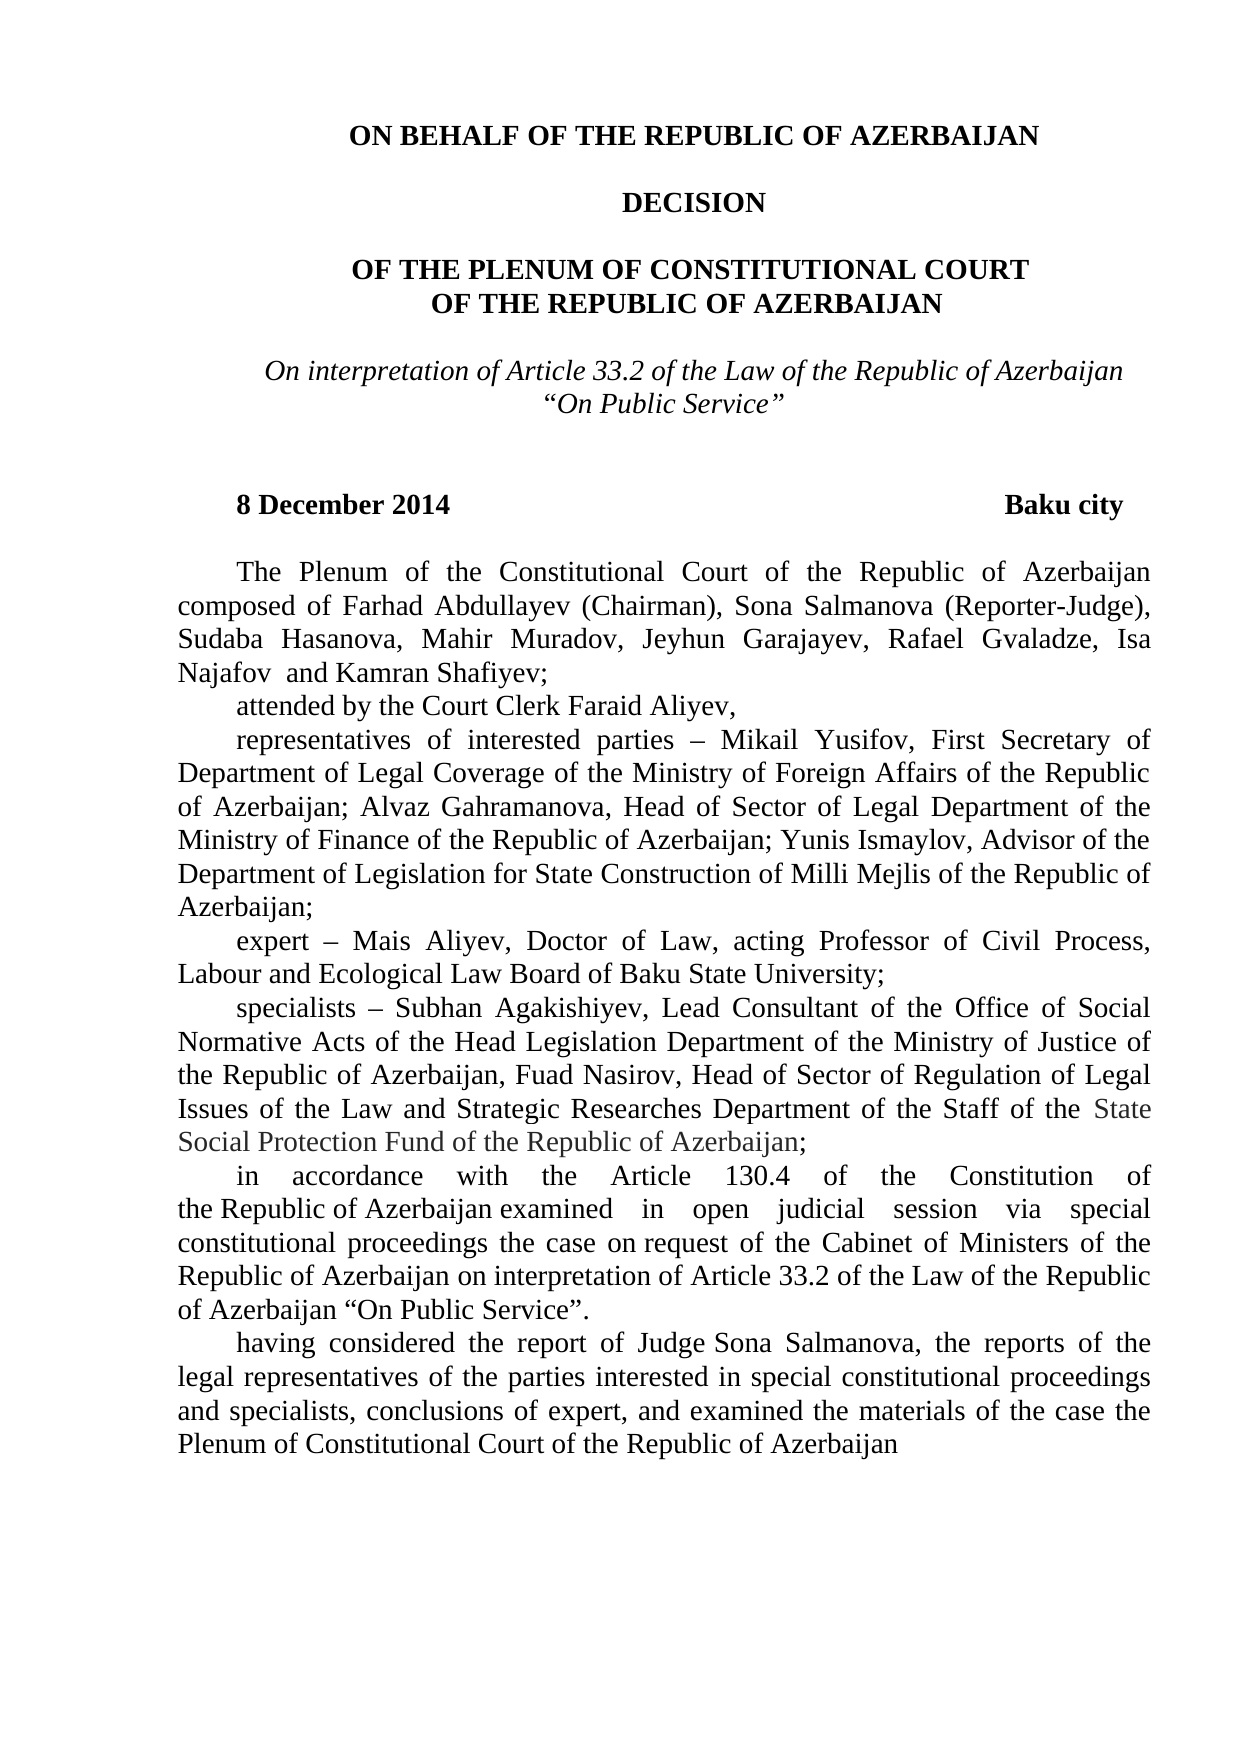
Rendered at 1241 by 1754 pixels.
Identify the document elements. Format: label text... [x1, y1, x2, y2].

text in accordance with the Article 130.4 of the Constitution of the Republic of Azerbaijan examined in open judicial session via special constitutional proceedings the case on request of the Cabinet of Ministers of the Republic of Azerbaijan on interpretation of Article 33.2 of the Law of the Republic of Azerbaijan “On Public Service”. [177, 1158, 1152, 1326]
text OF THE PLENUM OF [177, 252, 1152, 286]
text OF THE [177, 286, 1152, 319]
text On interpretation of Article 33.2 of the Law of the Republic of Azerbaijan “On Public Service” [177, 353, 1152, 420]
text ON BEHALF OF THE [177, 118, 1152, 152]
text specialists – Subhan Agakishiyev, Lead Consultant of the Office of Social Normative Acts of the Head Legislation Department of the Ministry of Justice of the Republic of Azerbaijan, Fuad Nasirov, Head of Sector of Regulation of Legal Issues of the Law and Strategic Researches Department of the Staff of the State Social Protection Fund of the Republic of Azerbaijan; [177, 990, 1152, 1158]
text The Plenum of the Constitutional Court of the Republic of Azerbaijan composed of Farhad Abdullayev (Chairman), Sona Salmanova (Reporter-Judge), Sudaba Hasanova, Mahir Muradov, Jeyhun Garajayev, Rafael Gvaladze, Isa Najafov and Kamran Shafiyev; [177, 554, 1152, 688]
text 8 December 2014 city [177, 487, 1152, 521]
text representatives of interested parties – Mikail Yusifov, First Secretary of Department of Legal Coverage of the Ministry of Foreign Affairs of the Republic of Azerbaijan; Alvaz Gahramanova, Head of Sector of Legal Department of the Ministry of Finance of the Republic of Azerbaijan; Yunis Ismaylov, Advisor of the Department of Legislation for State Construction of Milli Mejlis of the Republic of Azerbaijan; [177, 722, 1152, 923]
text expert – Mais Aliyev, Doctor of Law, acting Professor of Civil Process, Labour and Ecological Law Board of Baku State University; [177, 923, 1152, 990]
text attended by the Court Clerk Faraid Aliyev, [177, 688, 1152, 722]
text DECISION [177, 185, 1152, 219]
text having considered the report of Judge Sona Salmanova, the reports of the legal representatives of the parties interested in special constitutional proceedings and specialists, conclusions of expert, and examined the materials of the case the Plenum of Constitutional Court of the [177, 1326, 1152, 1460]
